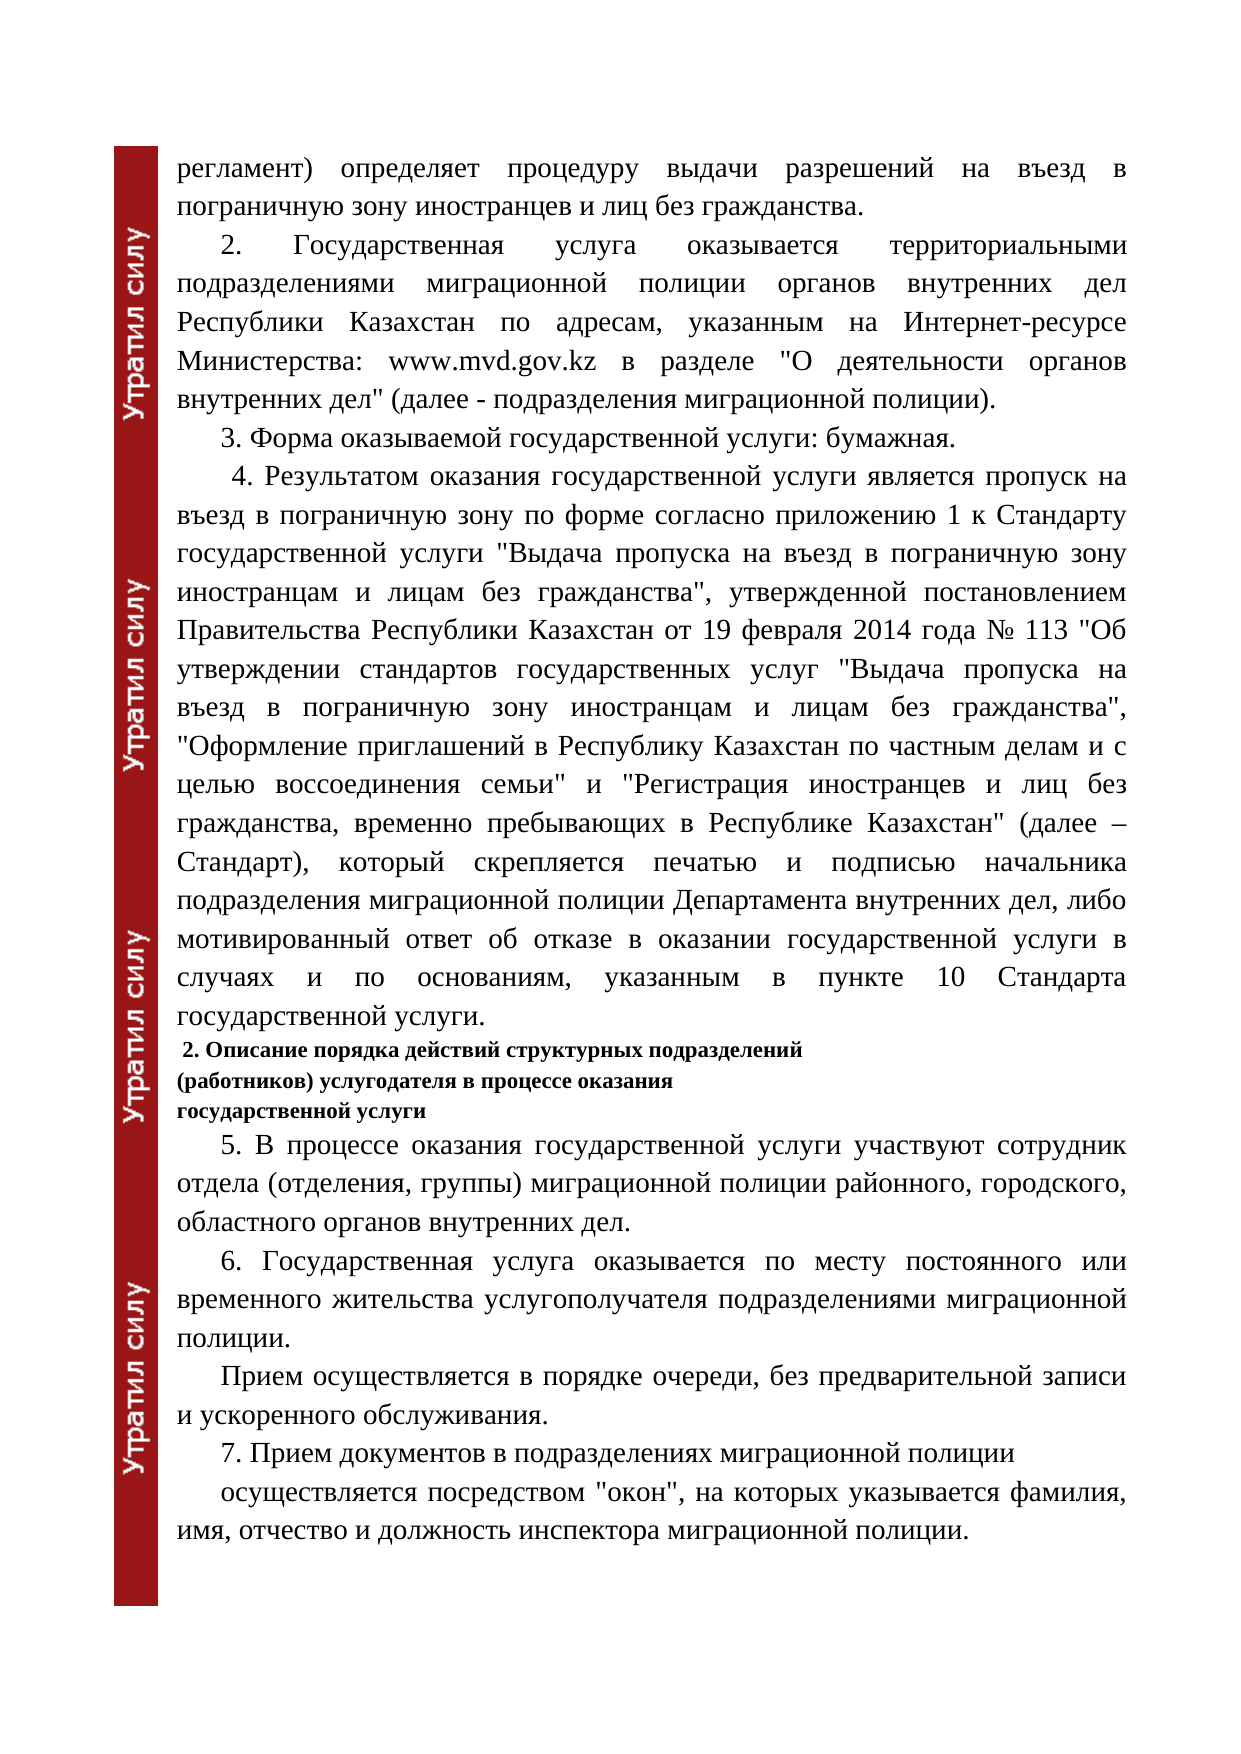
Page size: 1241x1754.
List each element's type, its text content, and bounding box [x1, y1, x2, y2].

picture [114, 1353, 158, 1358]
picture [114, 146, 158, 150]
text 5. В процессе оказания государственной услуги участвуют сотрудник отдела (отделения, группы) миграционной полиции районного, городского, областного органов внутренних дел. [112, 1127, 1128, 1238]
text 7. Прием документов в подразделениях миграционной полиции [112, 1435, 1128, 1469]
picture [114, 1123, 158, 1127]
text 3. Форма оказываемой государственной услуги: бумажная. [112, 420, 1128, 453]
picture [114, 1469, 158, 1474]
picture [114, 1546, 158, 1606]
picture [114, 415, 158, 420]
text 6. Государственная услуга оказывается по месту постоянного или временного жительства услугополучателя подразделениями миграционной полиции. [112, 1243, 1128, 1353]
text 4. Результатом оказания государственной услуги является пропуск на въезд в пограничную зону по форме согласно приложению 1 к Стандарту государственной услуги "Выдача пропуска на въезд в пограничную зону иностранцам и лицам без гражданства", утвержденной постановлением Правительства Республики Казахстан от 19 февраля 2014 года № 113 "Об утверждении стандартов государственных услуг "Выдача пропуска на въезд в пограничную зону иностранцам и лицам без гражданства", "Оформление приглашений в Республику Казахстан по частным делам и с целью воссоединения семьи" и "Регистрация иностранцев и лиц без гражданства, временно пребывающих в Республике Казахстан" (далее – Стандарт), который скрепляется печатью и подписью начальника подразделения миграционной полиции Департамента внутренних дел, либо мотивированный ответ об отказе в оказании государственной услуги в случаях и по основаниям, указанным в пункте 10 Стандарта государственной услуги. [112, 458, 1128, 1031]
text 2. Описание порядка действий структурных подразделений (работников) услугодателя в процессе оказания государственной услуги [112, 1036, 1128, 1123]
text 2. Государственная услуга оказывается территориальными подразделениями миграционной полиции органов внутренних дел Республики Казахстан по адресам, указанным на Интернет-ресурсе Министерства: www.mvd.gov.kz в разделе "О деятельности органов внутренних дел" (далее - подразделения миграционной полиции). [112, 227, 1128, 415]
picture [114, 453, 158, 458]
picture [114, 1430, 158, 1435]
text Прием осуществляется в порядке очереди, без предварительной записи и ускоренного обслуживания. [112, 1358, 1128, 1430]
text осуществляется посредством "окон", на которых указывается фамилия, имя, отчество и должность инспектора миграционной полиции. [112, 1474, 1128, 1546]
picture [114, 1031, 158, 1036]
picture [114, 1238, 158, 1243]
picture [114, 222, 158, 227]
